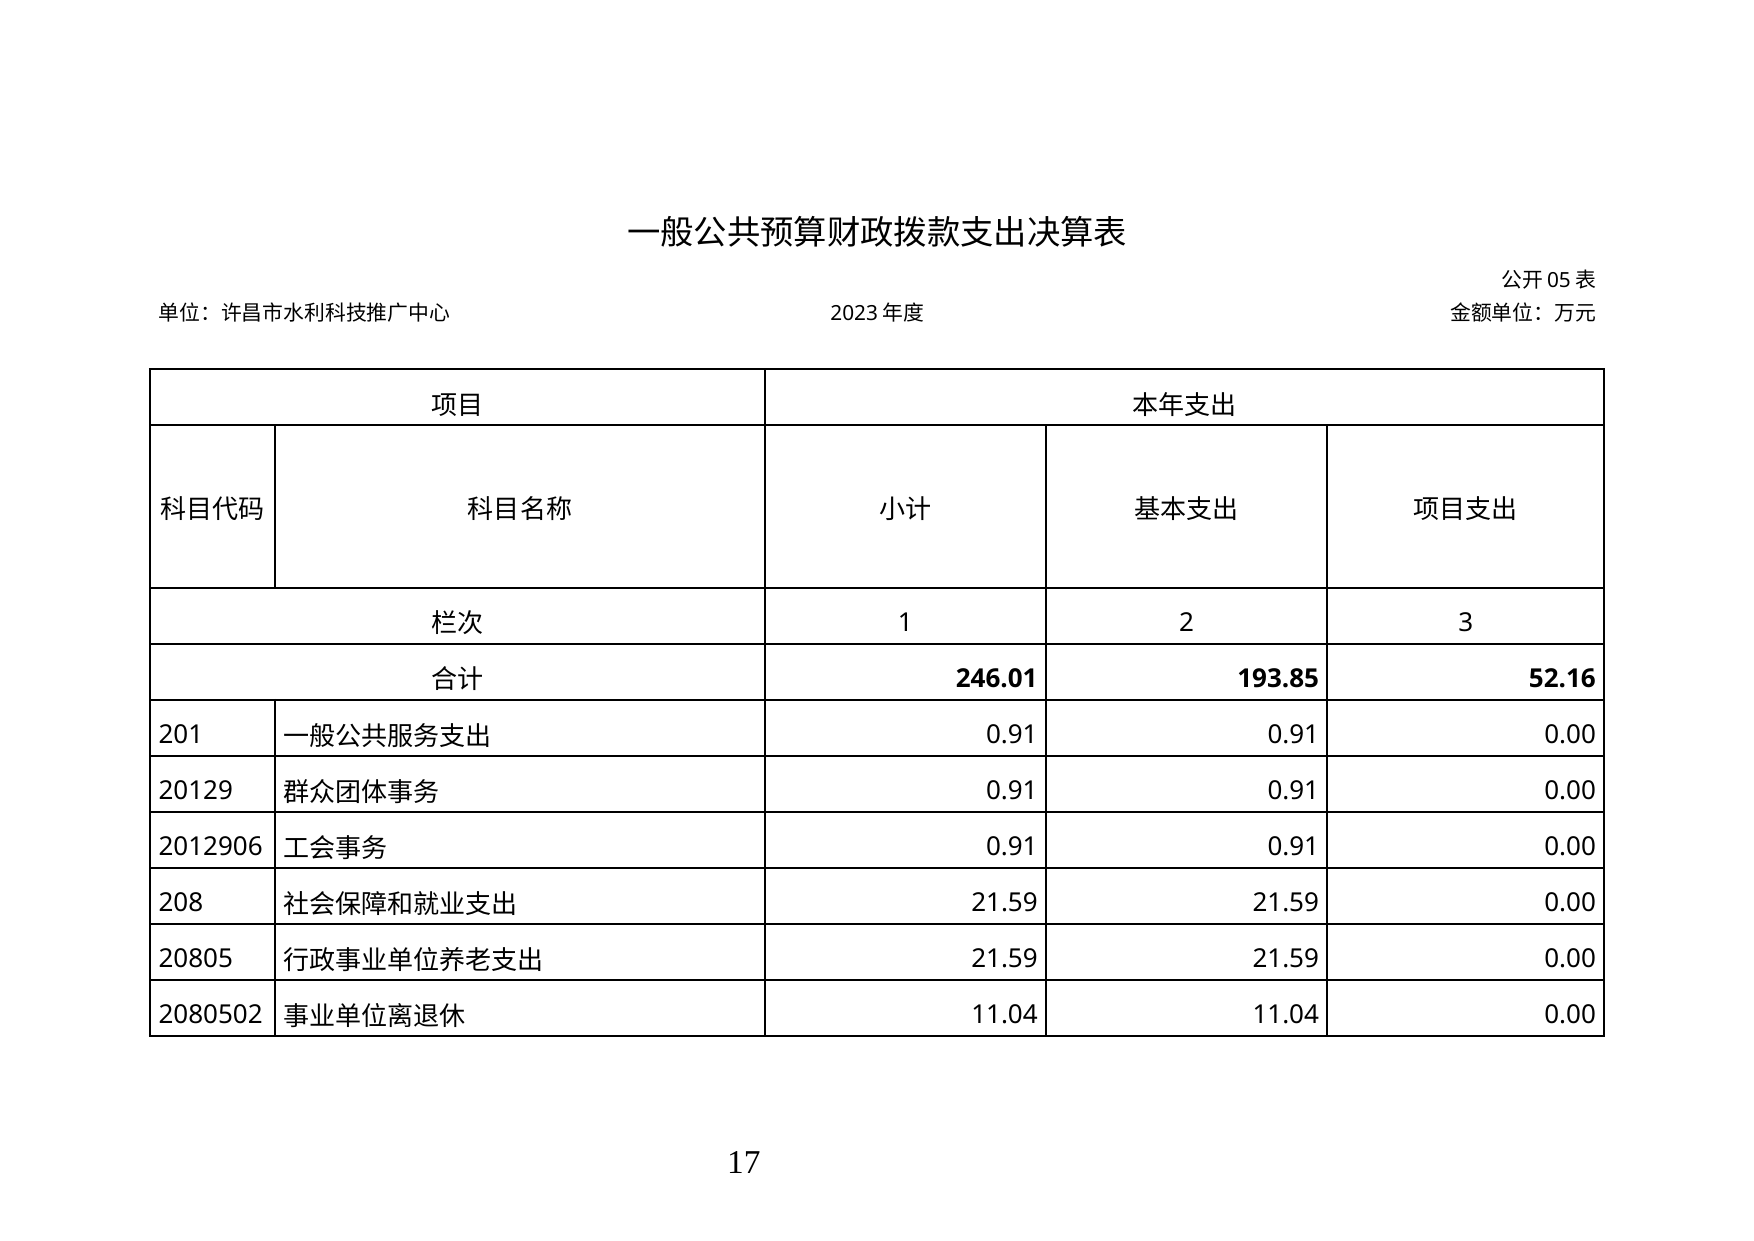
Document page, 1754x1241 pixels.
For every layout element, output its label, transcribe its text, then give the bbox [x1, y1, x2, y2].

table_cell 科目代码 [151, 426, 274, 587]
table_cell 11.04 [1047, 981, 1326, 1035]
table_header 本年支出 [766, 370, 1603, 424]
table_header 项目 [151, 370, 764, 424]
table_cell 0.91 [766, 757, 1045, 811]
table_cell 246.01 [766, 645, 1045, 699]
table_cell 21.59 [1047, 869, 1326, 923]
table_cell 0.91 [1047, 757, 1326, 811]
table_cell 52.16 [1328, 645, 1603, 699]
table_cell 科目名称 [276, 426, 764, 587]
table_cell 11.04 [766, 981, 1045, 1035]
table_cell 金额单位：万元 [981, 295, 1604, 328]
table_cell 1 [766, 589, 1045, 643]
table_cell 0.00 [1328, 925, 1603, 979]
table_cell 20805 [151, 925, 274, 979]
table_cell 0.00 [1328, 757, 1603, 811]
table_cell 201 [151, 701, 274, 755]
table_cell 3 [1328, 589, 1603, 643]
table_cell 2 [1047, 589, 1326, 643]
table_cell 栏次 [151, 589, 764, 643]
table_cell 2080502 [151, 981, 274, 1035]
table_cell 2023年度 [773, 295, 981, 328]
table_cell 基本支出 [1047, 426, 1326, 587]
text 一般公共预算财政拨款支出决算表 [150, 198, 1604, 263]
table_cell 193.85 [1047, 645, 1326, 699]
table_header 公开05表 [150, 263, 1604, 295]
table_cell 0.91 [766, 813, 1045, 867]
table_cell 群众团体事务 [276, 757, 764, 811]
table_cell 21.59 [1047, 925, 1326, 979]
table_cell 单位：许昌市水利科技推广中心 [150, 295, 773, 328]
table_cell 工会事务 [276, 813, 764, 867]
table_cell 0.91 [1047, 701, 1326, 755]
table_cell 0.00 [1328, 869, 1603, 923]
table_cell 0.91 [766, 701, 1045, 755]
table_cell 社会保障和就业支出 [276, 869, 764, 923]
table_cell 2012906 [151, 813, 274, 867]
table_cell 21.59 [766, 869, 1045, 923]
table_cell 21.59 [766, 925, 1045, 979]
table_cell 小计 [766, 426, 1045, 587]
table_cell 项目支出 [1328, 426, 1603, 587]
table_cell 0.91 [1047, 813, 1326, 867]
table_cell 0.00 [1328, 813, 1603, 867]
table_cell 0.00 [1328, 981, 1603, 1035]
table_cell 208 [151, 869, 274, 923]
table_cell 事业单位离退休 [276, 981, 764, 1035]
table_cell 0.00 [1328, 701, 1603, 755]
table_cell 一般公共服务支出 [276, 701, 764, 755]
table_cell 合计 [151, 645, 764, 699]
table_cell 20129 [151, 757, 274, 811]
table_cell 行政事业单位养老支出 [276, 925, 764, 979]
